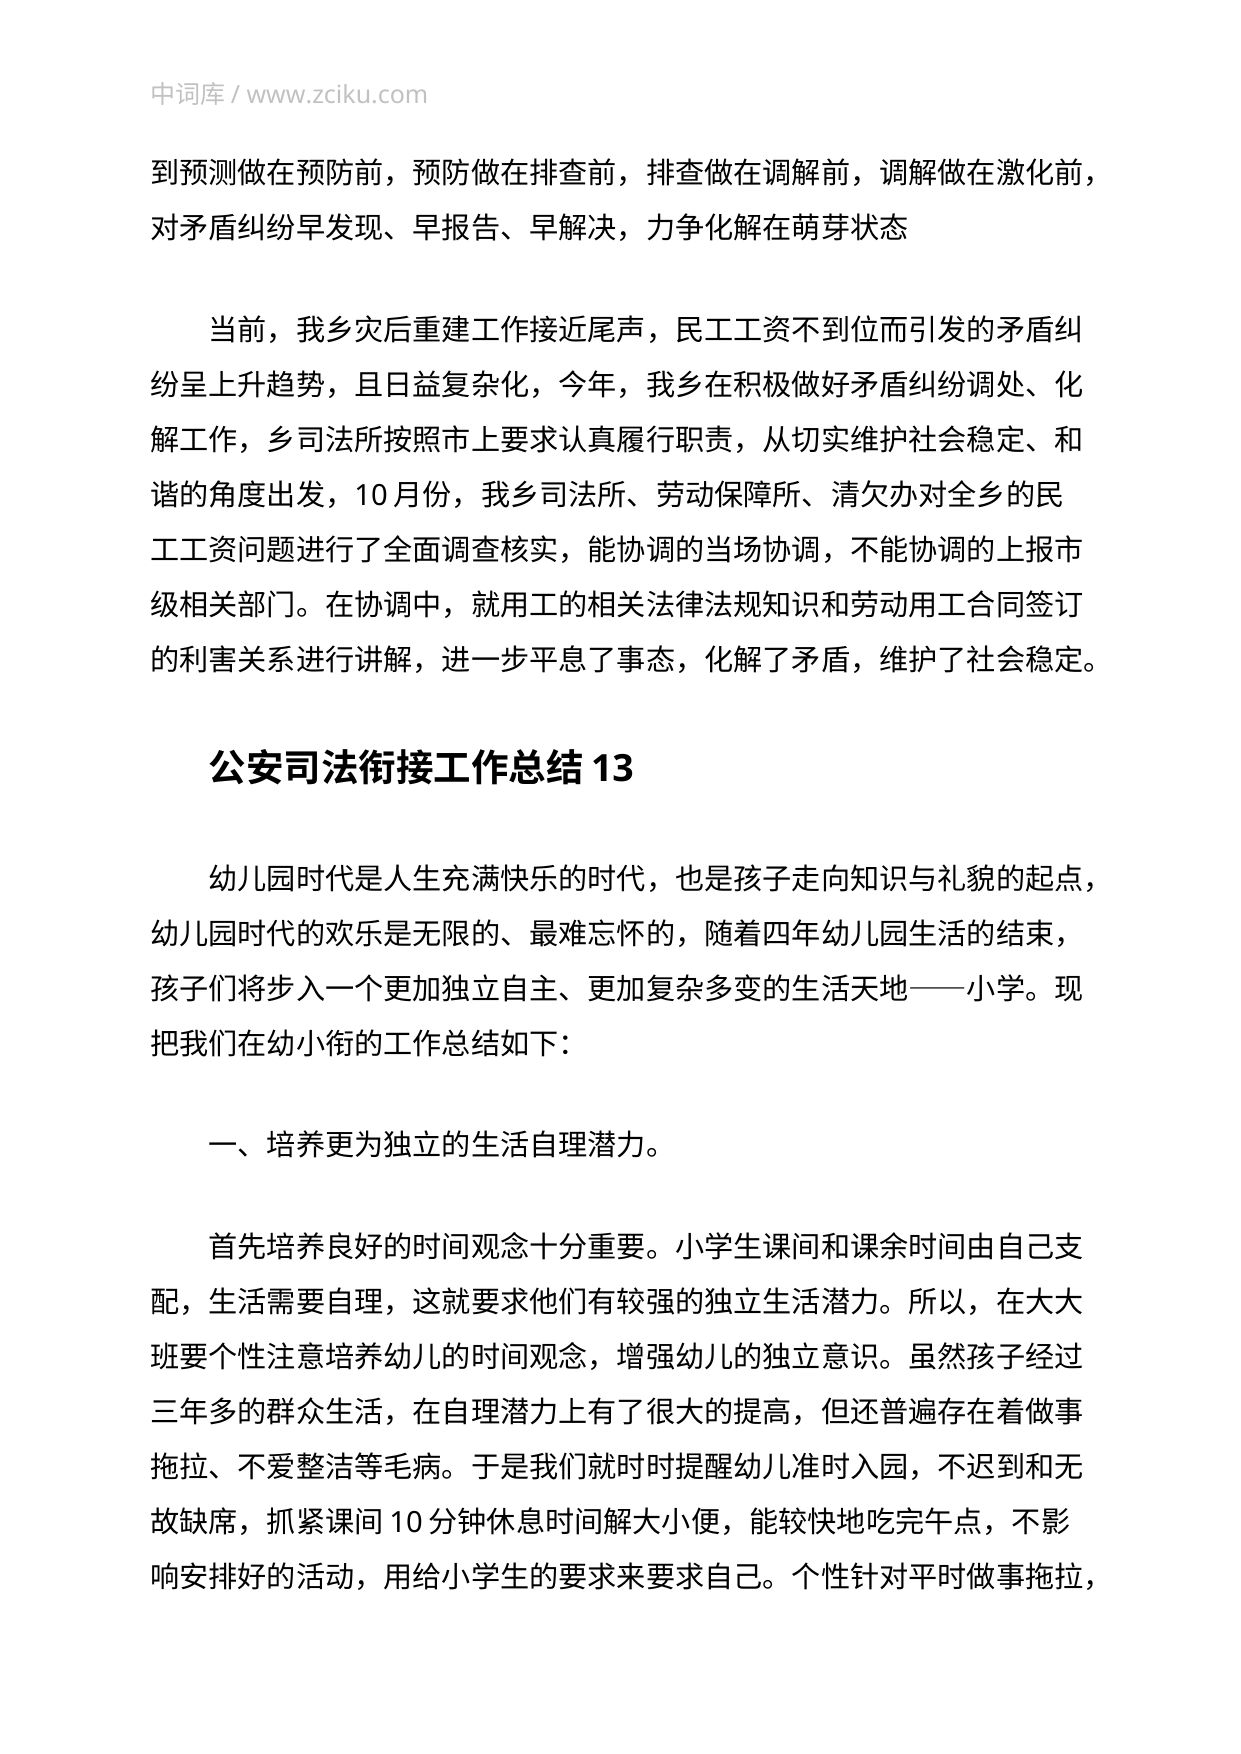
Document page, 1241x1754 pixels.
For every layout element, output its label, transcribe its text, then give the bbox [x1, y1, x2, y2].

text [150, 150, 1090, 247]
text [150, 1224, 1090, 1596]
text 当前，我乡灾后重建工作接近尾声，民工工资不到位而引发的矛盾纠纷呈上升趋势，且日益复杂化，今年，我乡在积极做好矛盾纠纷调处、化解工作，乡司法所按照市上要求认真履行职责，从切实维护社会稳定、和谐的角度出发，10月份，我乡司法所、劳动保障所、清欠办对全乡的民工工资问题进行了全面调查核实，能协调的当场协调，不能协调的上报市级相关部门。在协调中，就用工的相关法律法规知识和劳动用工合同签订的利害关系进行讲解，进一步平息了事态，化解了矛盾，维护了社会稳定。 [150, 307, 1090, 678]
text 幼儿园时代是人生充满快乐的时代，也是孩子走向知识与礼貌的起点，幼儿园时代的欢乐是无限的、最难忘怀的，随着四年幼儿园生活的结束，孩子们将步入一个更加独立自主、更加复杂多变的生活天地——小学。现把我们在幼小衔的工作总结如下： [150, 856, 1090, 1062]
text 公安司法衔接工作总结13 [150, 738, 1090, 792]
text 一、培养更为独立的生活自理潜力。 [150, 1122, 1090, 1164]
